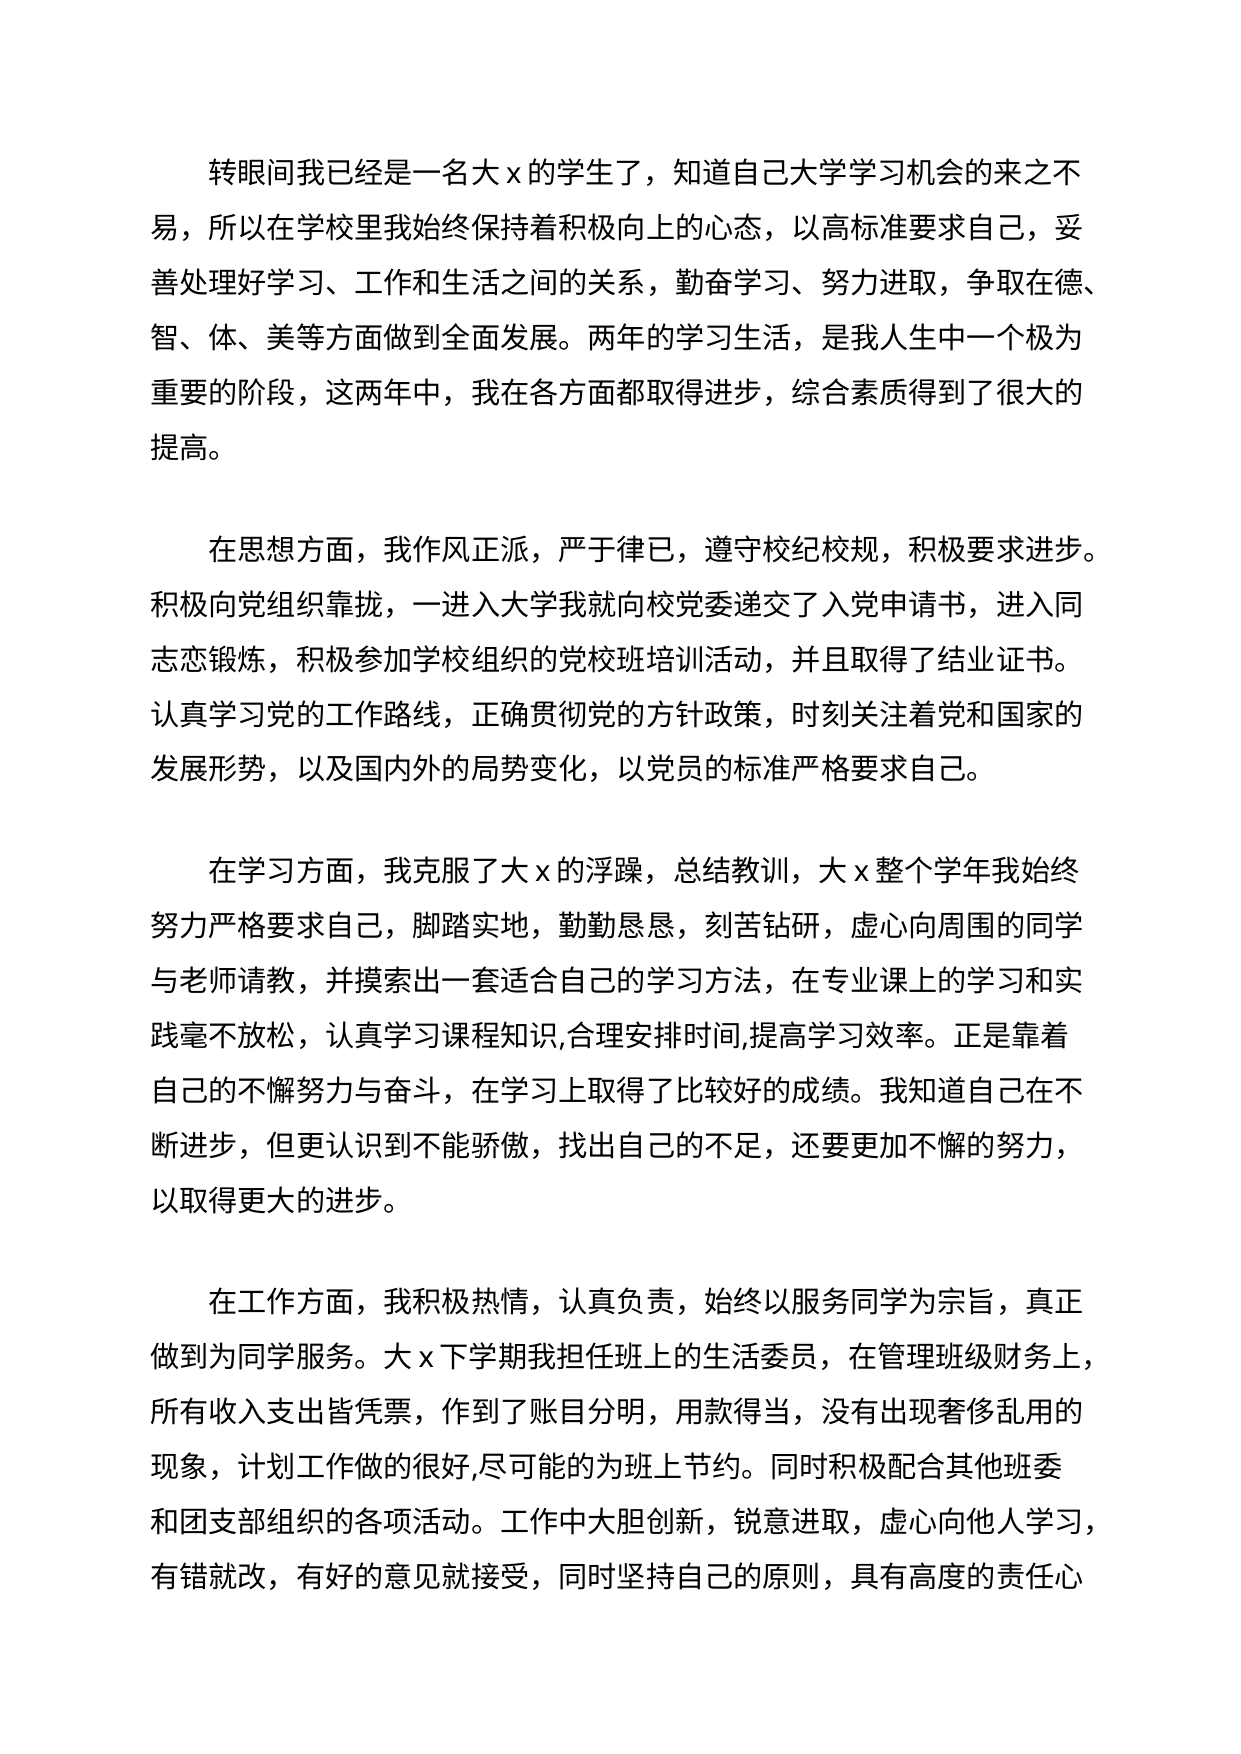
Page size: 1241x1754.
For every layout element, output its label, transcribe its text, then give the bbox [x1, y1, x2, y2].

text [150, 1279, 1090, 1596]
text 在学习方面，我克服了大x的浮躁，总结教训，大x整个学年我始终努力严格要求自己，脚踏实地，勤勤恳恳，刻苦钻研，虚心向周围的同学与老师请教，并摸索出一套适合自己的学习方法，在专业课上的学习和实践毫不放松，认真学习课程知识,合理安排时间,提高学习效率。正是靠着自己的不懈努力与奋斗，在学习上取得了比较好的成绩。我知道自己在不断进步，但更认识到不能骄傲，找出自己的不足，还要更加不懈的努力，以取得更大的进步。 [150, 848, 1090, 1219]
text 转眼间我已经是一名大x的学生了，知道自己大学学习机会的来之不易，所以在学校里我始终保持着积极向上的心态，以高标准要求自己，妥善处理好学习、工作和生活之间的关系，勤奋学习、努力进取，争取在德、智、体、美等方面做到全面发展。两年的学习生活，是我人生中一个极为重要的阶段，这两年中，我在各方面都取得进步，综合素质得到了很大的提高。 [150, 150, 1090, 467]
text 在思想方面，我作风正派，严于律已，遵守校纪校规，积极要求进步。积极向党组织靠拢，一进入大学我就向校党委递交了入党申请书，进入同志恋锻炼，积极参加学校组织的党校班培训活动，并且取得了结业证书。认真学习党的工作路线，正确贯彻党的方针政策，时刻关注着党和国家的发展形势，以及国内外的局势变化，以党员的标准严格要求自己。 [150, 526, 1090, 788]
